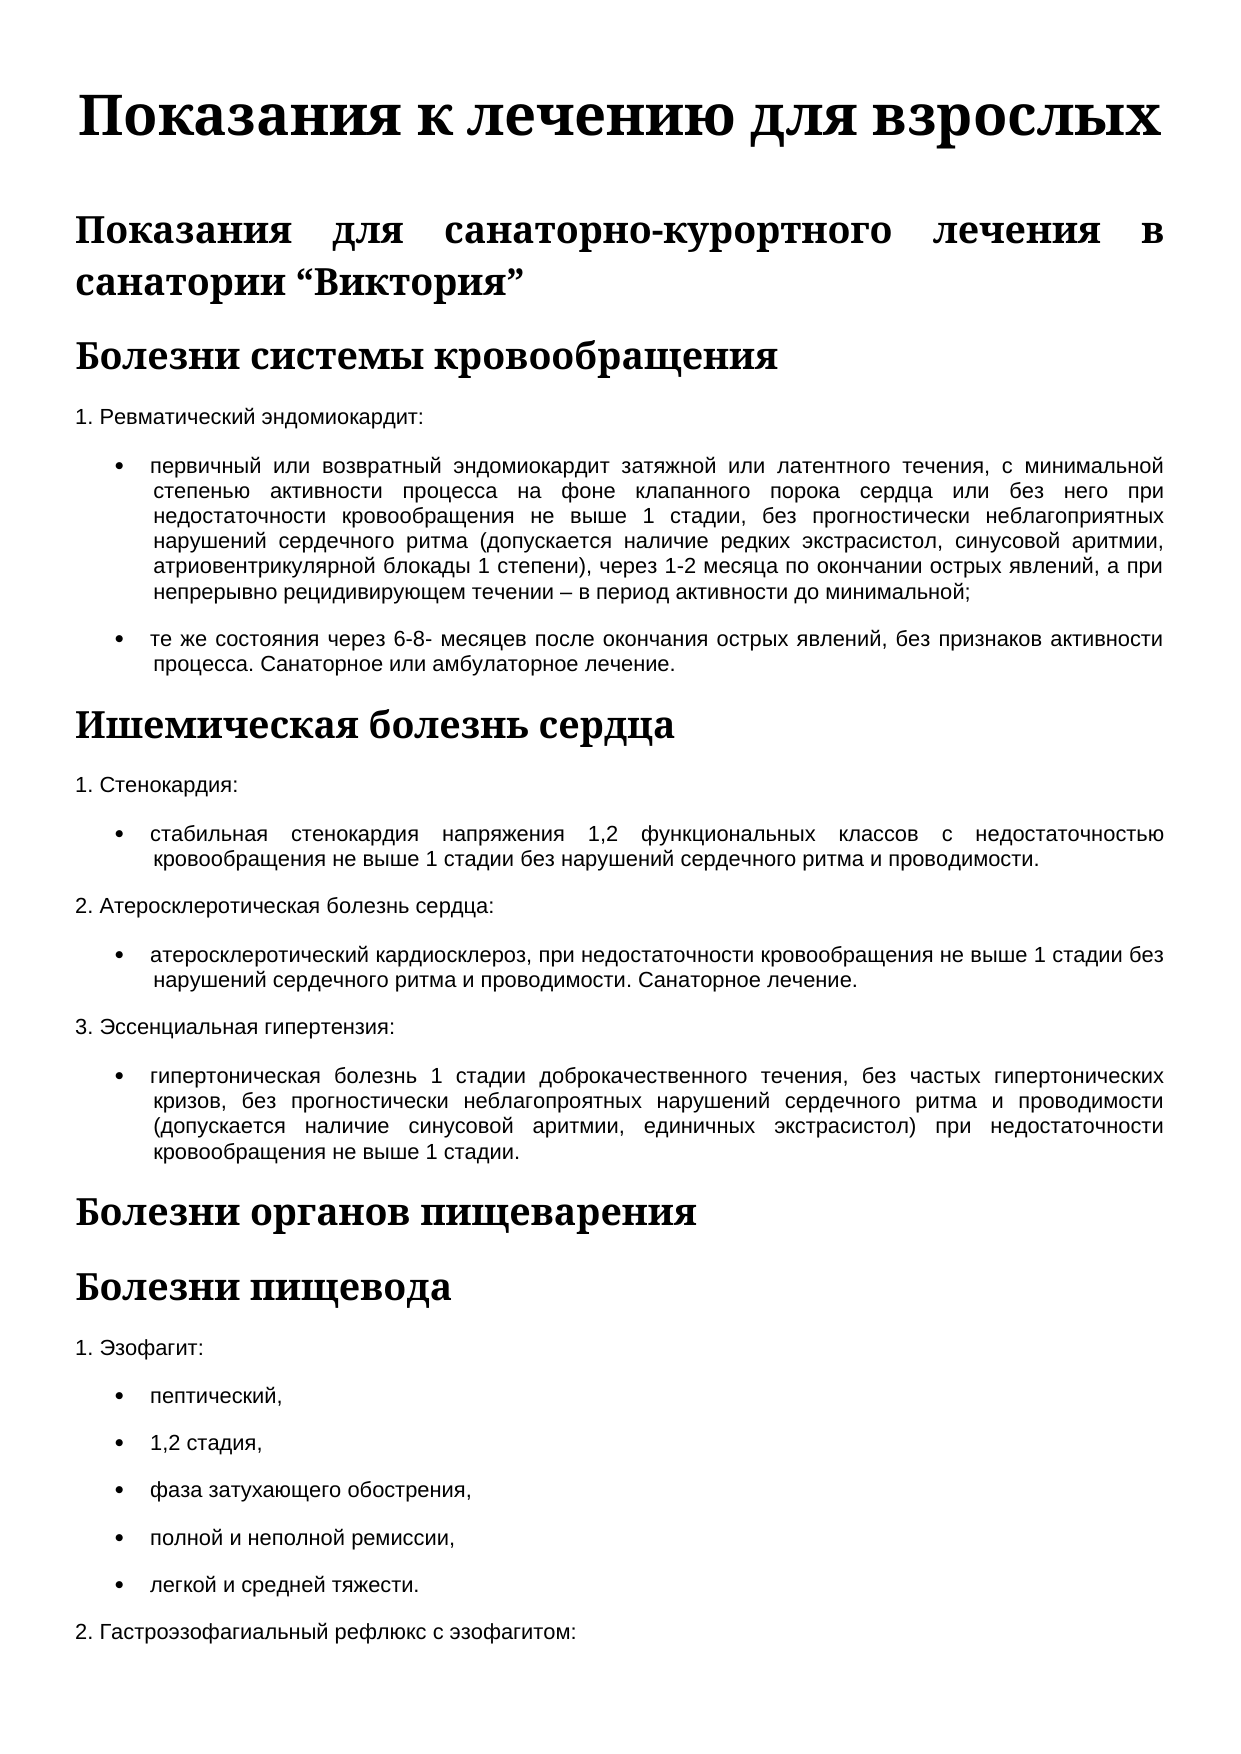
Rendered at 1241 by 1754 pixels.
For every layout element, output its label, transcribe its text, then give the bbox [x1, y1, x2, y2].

list легкой и средней тяжести. [116, 1572, 1165, 1597]
text Ишемическая болезнь сердца [75, 698, 1165, 749]
list первичный или возвратный эндомиокардит затяжной или латентного течения, с минимальной степенью активности процесса на фоне клапанного порока сердца или без него при недостаточности кровообращения не выше 1 стадии, без прогностически неблагоприятных нарушений сердечного ритма (допускается наличие редких экстрасистол, синусовой аритмии, атриовентрикулярной блокады 1 степени), через 1-2 месяца по окончании острых явлений, а при непрерывно рецидивирующем течении – в период активности до минимальной; [116, 452, 1165, 604]
text Болезни пищевода [75, 1260, 1165, 1311]
text 2. Атеросклеротическая болезнь сердца: [75, 893, 1165, 918]
list гипертоническая болезнь 1 стадии доброкачественного течения, без частых гипертонических кризов, без прогностически неблагопроятных нарушений сердечного ритма и проводимости (допускается наличие синусовой аритмии, единичных экстрасистол) при недостаточности кровообращения не выше 1 стадии. [116, 1063, 1165, 1164]
text Болезни системы кровообращения [75, 329, 1165, 380]
list пептический, [116, 1383, 1165, 1408]
list 1,2 стадия, [116, 1430, 1165, 1456]
list стабильная стенокардия напряжения 1,2 функциональных классов с недостаточностью кровообращения не выше 1 стадии без нарушений сердечного ритма и проводимости. [116, 821, 1165, 871]
text 3. Эссенциальная гипертензия: [75, 1014, 1165, 1039]
text Показания для санаторно-курортного лечения в санатории “Виктория” [75, 204, 1165, 306]
text 1. Ревматический эндомиокардит: [75, 404, 1165, 429]
list атеросклеротический кардиосклероз, при недостаточности кровообращения не выше 1 стадии без нарушений сердечного ритма и проводимости. Санаторное лечение. [116, 942, 1165, 992]
text Болезни органов пищеварения [75, 1186, 1165, 1237]
text 1. Эзофагит: [75, 1334, 1165, 1360]
list полной и неполной ремиссии, [116, 1524, 1165, 1550]
list фаза затухающего обострения, [116, 1477, 1165, 1503]
list те же состояния через 6-8- месяцев после окончания острых явлений, без признаков активности процесса. Санаторное или амбулаторное лечение. [116, 626, 1165, 676]
text 1. Стенокардия: [75, 772, 1165, 798]
text Показания к лечению для взрослых [75, 75, 1165, 152]
text 2. Гастроэзофагиальный рефлюкс с эзофагитом: [75, 1619, 1165, 1644]
